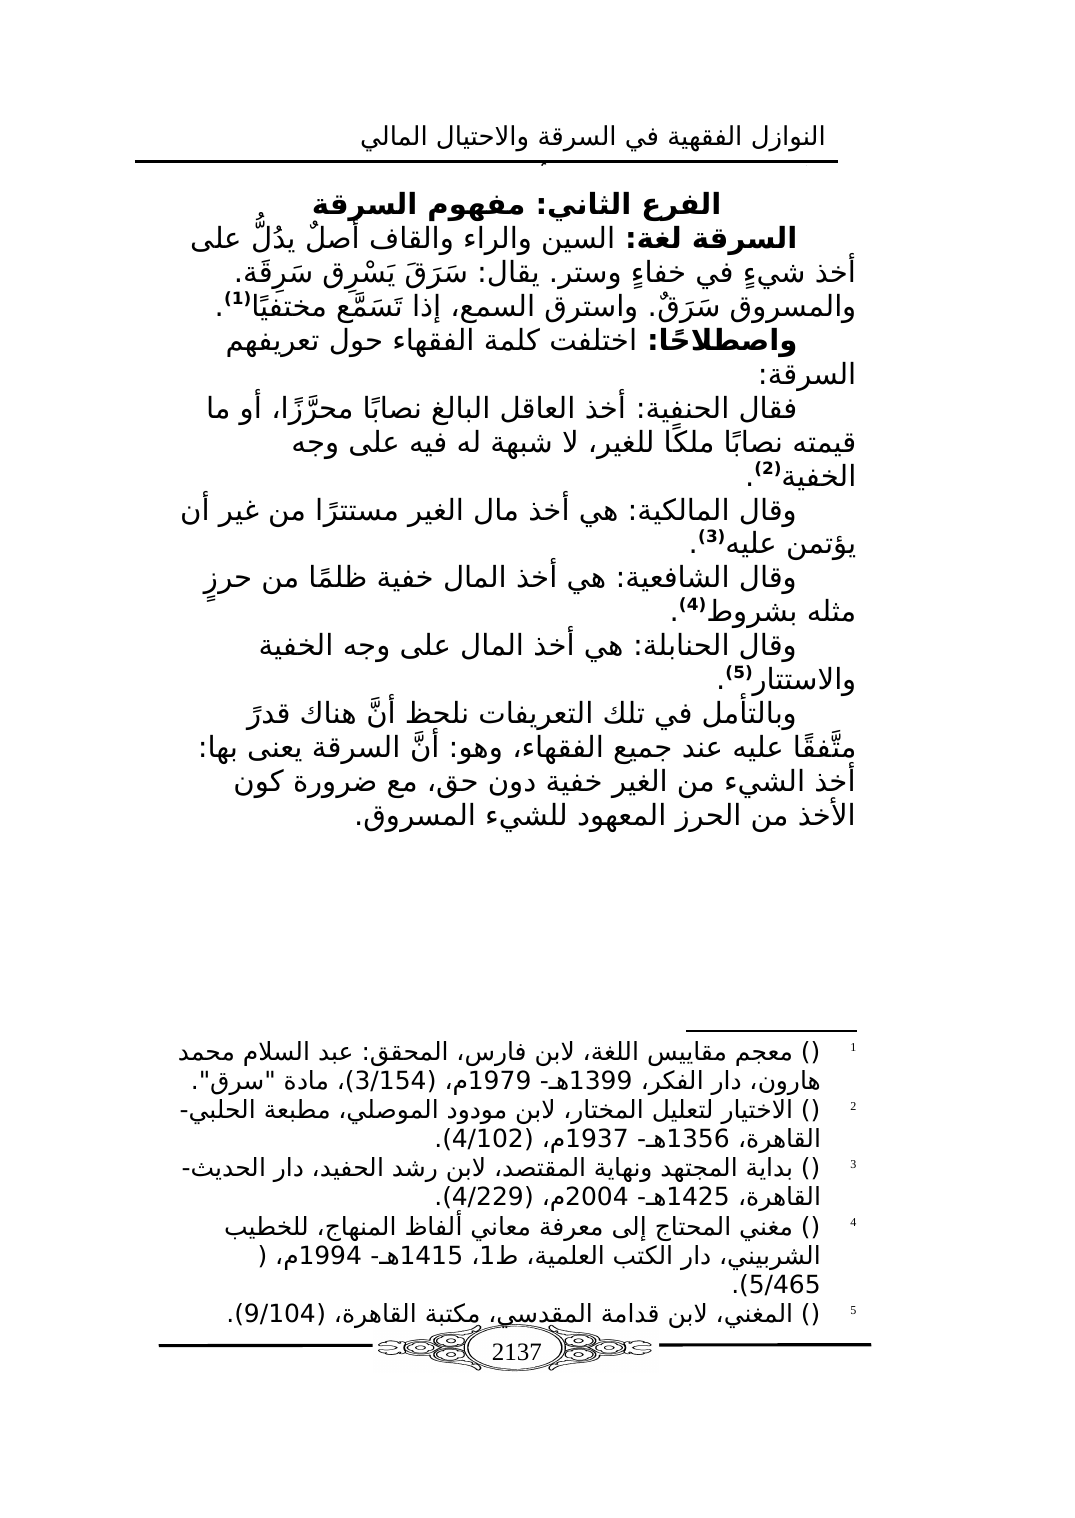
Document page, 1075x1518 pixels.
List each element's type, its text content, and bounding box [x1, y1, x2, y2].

picture [372, 1321, 660, 1373]
text وقال المالكية: هي أخذ مال الغير مستترًا من غير أن يؤتمن عليه(). [177, 493, 856, 561]
text الفرع الثاني: مفهوم السرقة [177, 187, 856, 221]
text واصطلاحًا: اختلفت كلمة الفقهاء حول تعريفهم السرقة: [177, 323, 856, 391]
text وقال الشافعية: هي أخذ المال خفية ظلمًا من حرزٍ مثله بشروط(). [177, 561, 856, 629]
text وقال الحنابلة: هي أخذ المال على وجه الخفية والاستتار(). [177, 629, 856, 697]
text وبالتأمل في تلك التعريفات نلحظ أنَّ هناك قدرً متَّفقًا عليه عند جميع الفقهاء، وهو: أنَّ السرقة يعنى بها: أخذ الشيء من الغير خفية دون حق، مع ضرورة كون الأخذ من الحرز المعهود للشيء المسروق. [177, 697, 856, 832]
text السرقة لغة: السين والراء والقاف أصلٌ يدُلُّ على أخذ شيءٍ في خفاءٍ وستر. يقال: سَرَقَ يَسْرِق سَرِقَة. والمسروق سَرَقٌ. واسترق السمع، إذا تَسَمَّع مختفيًا(). [177, 221, 856, 323]
text فقال الحنفية: أخذ العاقل البالغ نصابًا محرَّزًا، أو ما قيمته نصابًا ملكًا للغير، لا شبهة له فيه على وجه الخفية(). [177, 391, 856, 493]
